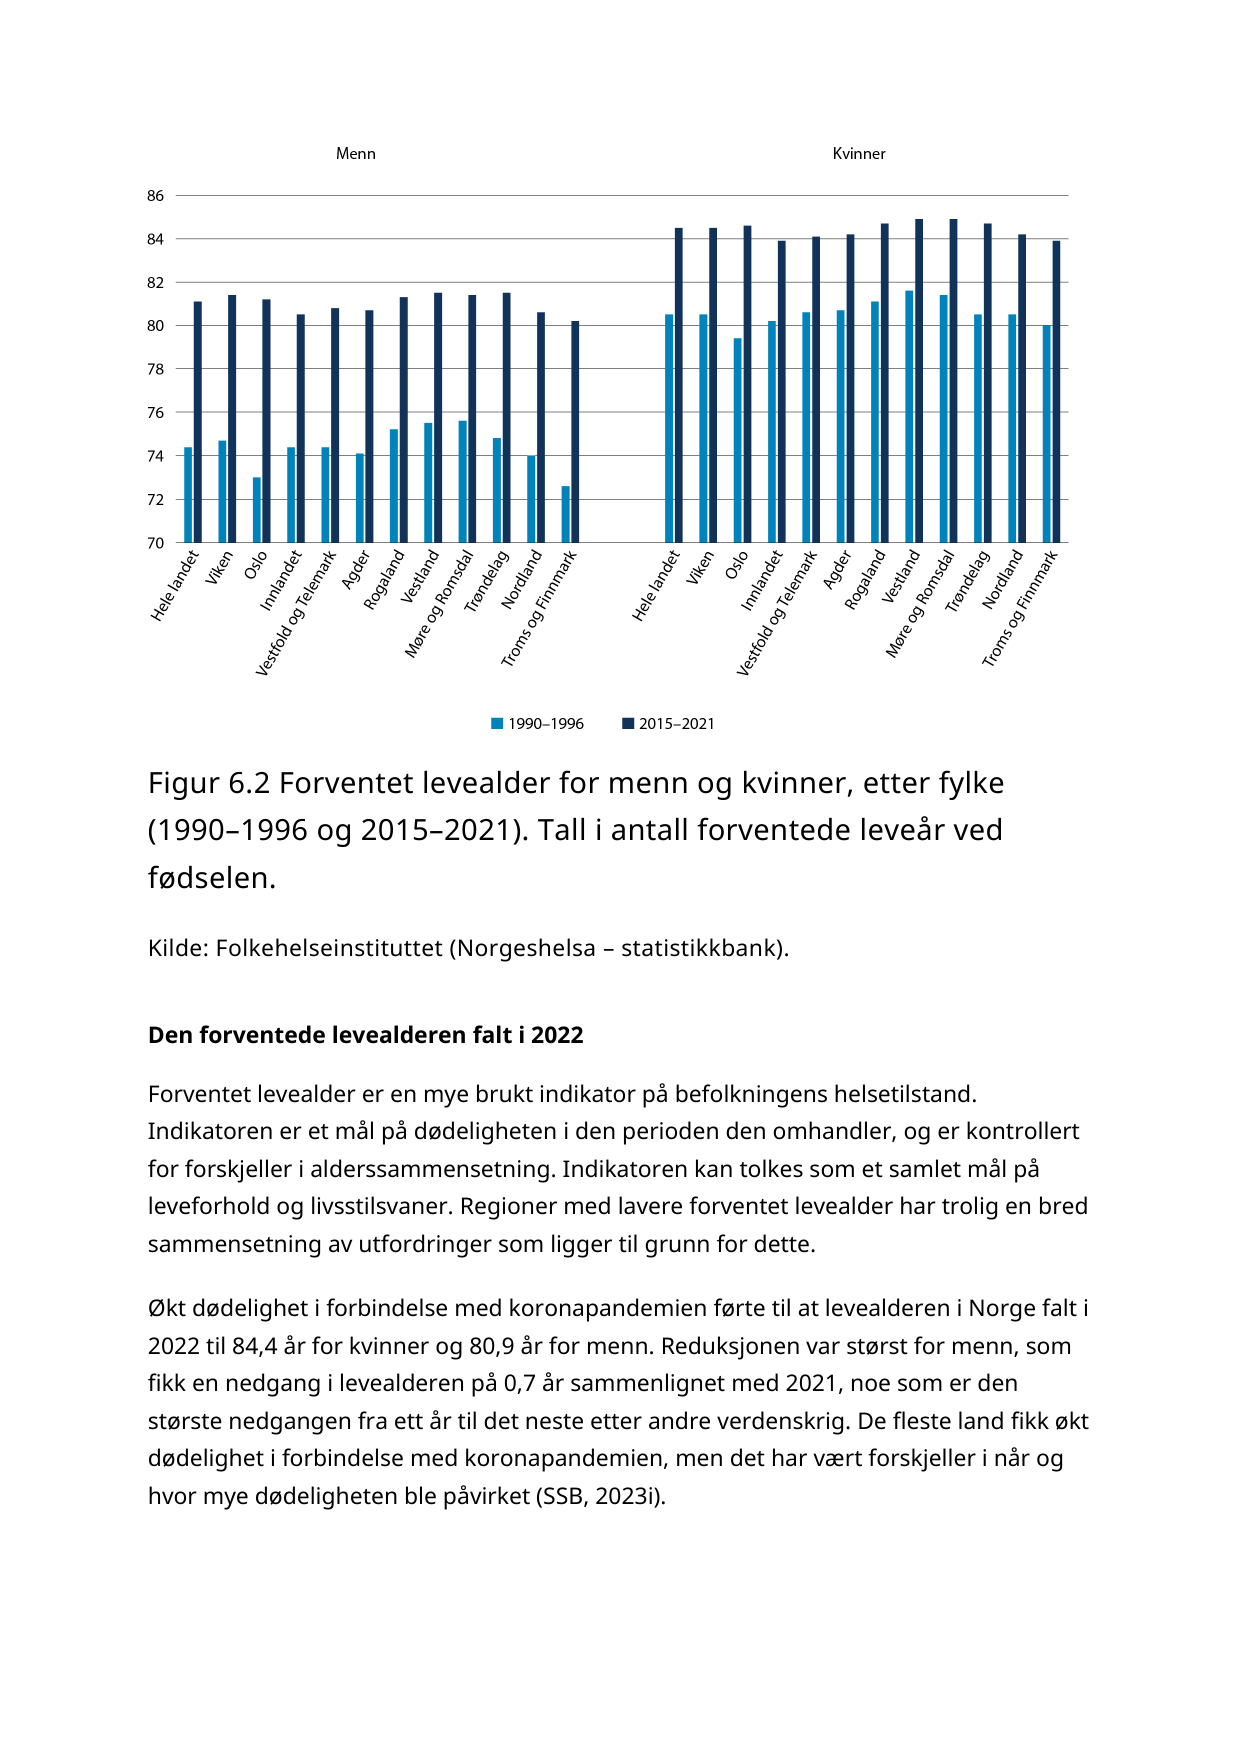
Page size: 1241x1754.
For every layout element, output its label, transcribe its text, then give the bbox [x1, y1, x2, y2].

text Økt dødelighet i forbindelse med koronapandemien førte til at levealderen i Norge falt i 2022 til 84,4 år for kvinner og 80,9 år for menn. Reduksjonen var størst for menn, som fikk en nedgang i levealderen på 0,7 år sammenlignet med 2021, noe som er den største nedgangen fra ett år til det neste etter andre verdenskrig. De fleste land fikk økt dødelighet i forbindelse med koronapandemien, men det har vært forskjeller i når og hvor mye dødeligheten ble påvirket (SSB, 2023i). [148, 1292, 1093, 1511]
text Forventet levealder er en mye brukt indikator på befolkningens helsetilstand. Indikatoren er et mål på dødeligheten i den perioden den omhandler, og er kontrollert for forskjeller i alderssammensetning. Indikatoren kan tolkes som et samlet mål på leveforhold og livsstilsvaner. Regioner med lavere forventet levealder har trolig en bred sammensetning av utfordringer som ligger til grunn for dette. [148, 1078, 1093, 1259]
text Kilde: Folkehelseinstituttet (Norgeshelsa – statistikkbank). [148, 932, 1093, 963]
text Forventet levealder for menn og kvinner, etter fylke (1990–1996 og 2015–2021). Tall i antall forventede leveår ved fødselen. [148, 762, 1093, 897]
picture [147, 147, 1069, 729]
text Den forventede levealderen falt i 2022 [148, 1019, 1093, 1051]
